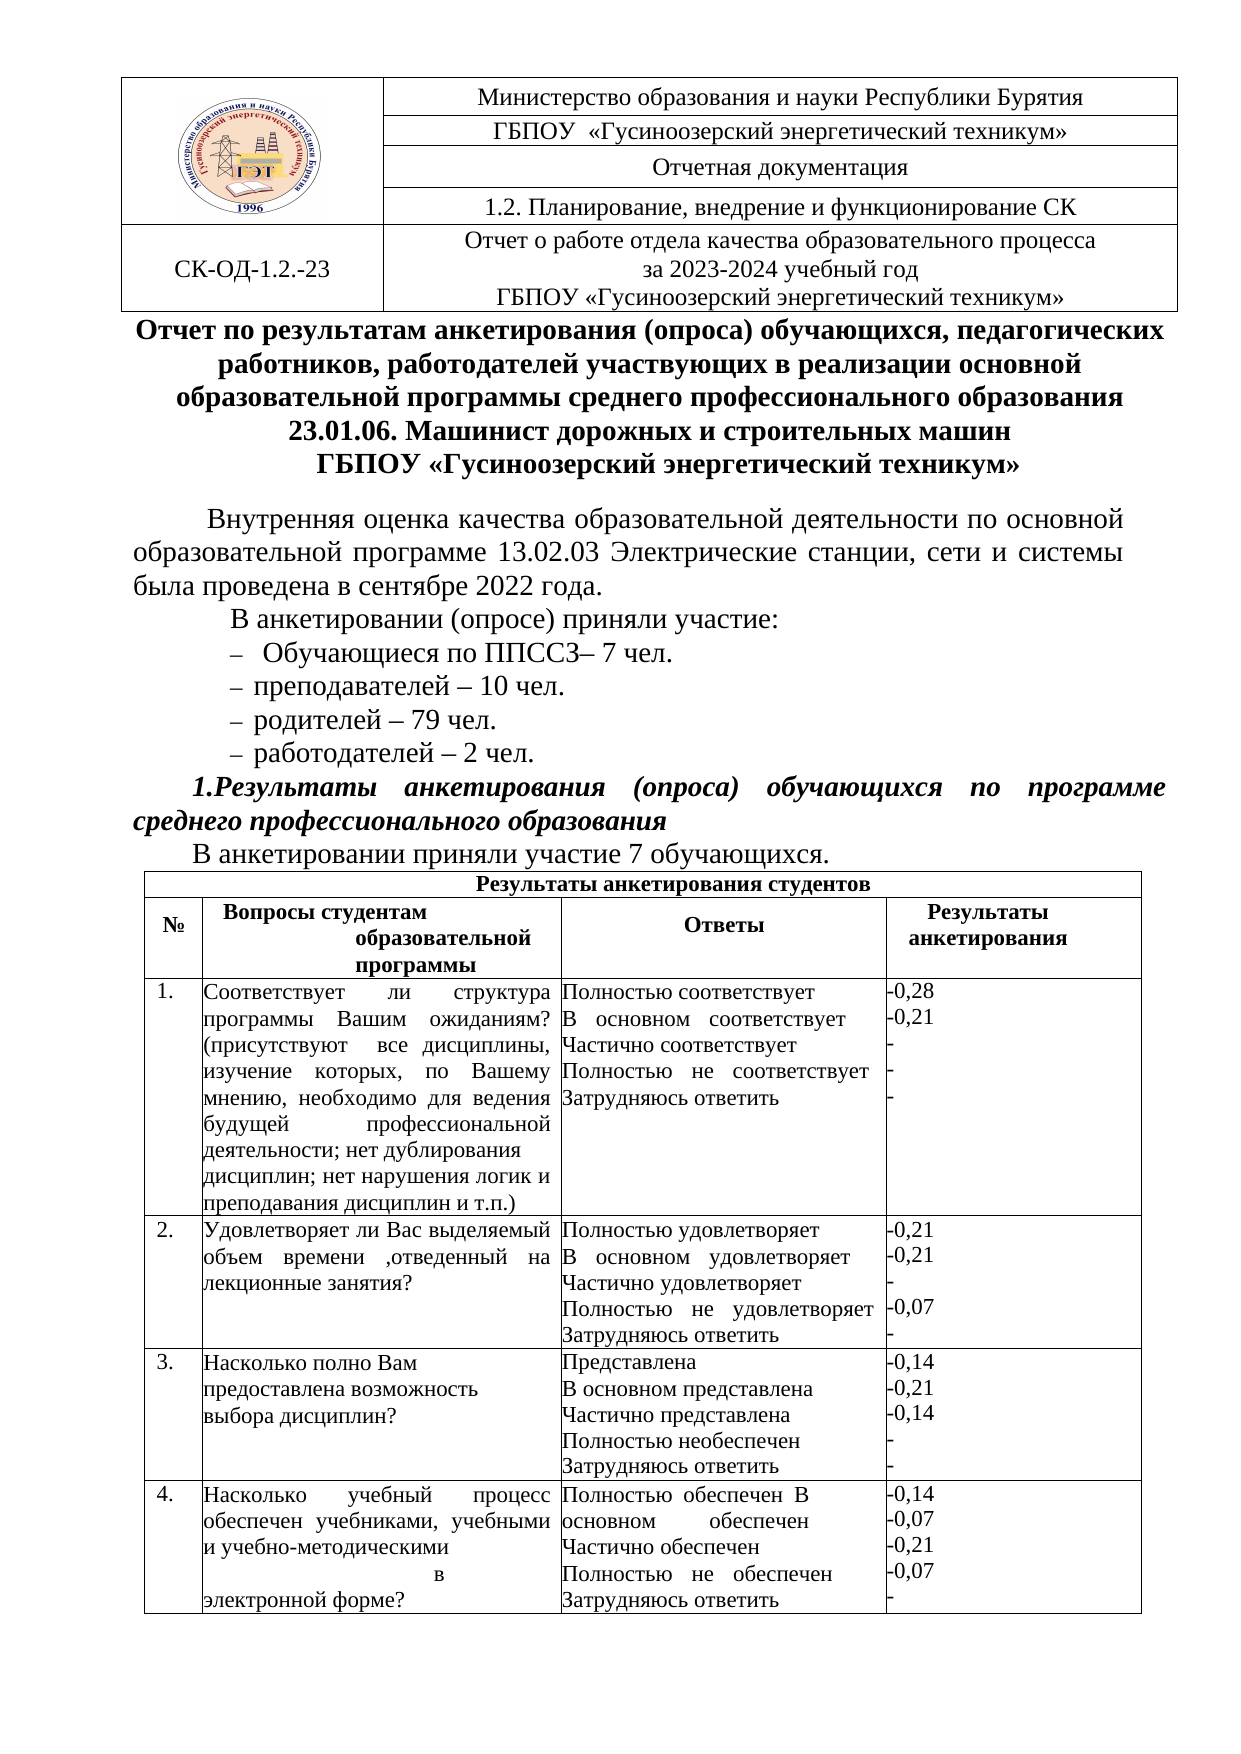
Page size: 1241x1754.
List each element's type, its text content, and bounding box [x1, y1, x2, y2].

table_header Результаты анкетирования студентов [145, 872, 1141, 897]
table_cell Полностью соответствует В основном соответствует Частично соответствует Полностью не соответствует Затрудняюсь ответить [562, 979, 886, 1215]
list работодателей – 2 чел. [156, 736, 1124, 769]
table_cell Ответы [562, 898, 886, 977]
table_cell Представлена В основном представлена Частично представлена Полностью необеспечен Затрудняюсь ответить [562, 1349, 886, 1480]
table_cell 1. [145, 979, 202, 1215]
table_cell 2. [145, 1216, 202, 1348]
table_cell Результаты анкетирования [887, 898, 1141, 977]
text Внутренняя оценка качества образовательной деятельности по основной образовательной программе 13.02.03 Электрические станции, сети и системы была проведена в сентябре 2022 года. [133, 501, 1124, 601]
text ГБПОУ «Гусиноозерский энергетический техникум» [170, 446, 1167, 480]
text Отчет по результатам анкетирования (опроса) обучающихся, педагогических работников, работодателей участвующих в реализации основной образовательной программы среднего профессионального образования 23.01.06. Машинист дорожных и строительных машин [133, 225, 383, 311]
text В анкетировании (опросе) приняли участие: [230, 601, 1167, 635]
table_cell Полностью обеспечен В основном обеспечен Частично обеспечен Полностью не обеспечен Затрудняюсь ответить [562, 1481, 886, 1613]
text Отчет по результатам анкетирования (опроса) обучающихся, педагогических работников, работодателей участвующих в реализации основной образовательной программы среднего профессионального образования 23.01.06. Машинист дорожных и строительных машин [384, 146, 1167, 187]
text Отчет по результатам анкетирования (опроса) обучающихся, педагогических работников, работодателей участвующих в реализации основной образовательной программы среднего профессионального образования 23.01.06. Машинист дорожных и строительных машин [384, 225, 1167, 311]
table_cell -0,21 -0,21 - -0,07 - [887, 1216, 1141, 1348]
text Отчет по результатам анкетирования (опроса) обучающихся, педагогических работников, работодателей участвующих в реализации основной образовательной программы среднего профессионального образования 23.01.06. Машинист дорожных и строительных машин [133, 312, 1167, 446]
table_cell -0,14 -0,21 -0,14 - - [887, 1349, 1141, 1480]
table_cell Соответствует ли структура программы Вашим ожиданиям? (присутствуют все дисциплины, изучение которых, по Вашему мнению, необходимо для ведения будущей профессиональной деятельности; нет дублирования дисциплин; нет нарушения логик и преподавания дисциплин и т.п.) [203, 979, 561, 1215]
text Отчет по результатам анкетирования (опроса) обучающихся, педагогических работников, работодателей участвующих в реализации основной образовательной программы среднего профессионального образования 23.01.06. Машинист дорожных и строительных машин [384, 118, 1167, 145]
table_cell -0,14 -0,07 -0,21 -0,07 - [887, 1481, 1141, 1613]
list родителей – 79 чел. [156, 702, 1124, 736]
table_cell Полностью удовлетворяет В основном удовлетворяет Частично удовлетворяет Полностью не удовлетворяет Затрудняюсь ответить [562, 1216, 886, 1348]
table_cell Удовлетворяет ли Вас выделяемый объем времени ,отведенный на лекционные занятия? [203, 1216, 561, 1348]
text Отчет по результатам анкетирования (опроса) обучающихся, педагогических работников, работодателей участвующих в реализации основной образовательной программы среднего профессионального образования 23.01.06. Машинист дорожных и строительных машин [133, 118, 383, 224]
table_cell 3. [145, 1349, 202, 1480]
table_cell Вопросы студентам образовательной программы [203, 898, 561, 977]
text Отчет по результатам анкетирования (опроса) обучающихся, педагогических работников, работодателей участвующих в реализации основной образовательной программы среднего профессионального образования 23.01.06. Машинист дорожных и строительных машин [384, 188, 1167, 224]
table_cell Насколько учебный процесс обеспечен учебниками, учебными и учебно-методическими пособиями в электронной форме? [203, 1481, 561, 1613]
text В анкетировании приняли участие 7 обучающихся. [133, 837, 1167, 870]
list Обучающиеся по ППССЗ– 7 чел. [156, 635, 1124, 668]
table_cell Насколько полно Вам предоставлена возможность выбора дисциплин? [203, 1349, 561, 1480]
table_cell -0,28 -0,21 - - - [887, 979, 1141, 1215]
table_cell № [145, 898, 202, 977]
picture [175, 96, 326, 118]
table_cell 4. [145, 1481, 202, 1613]
text 1.Результаты анкетирования (опроса) обучающихся по программе среднего профессионального образования [133, 769, 1167, 836]
list преподавателей – 10 чел. [156, 668, 1124, 702]
